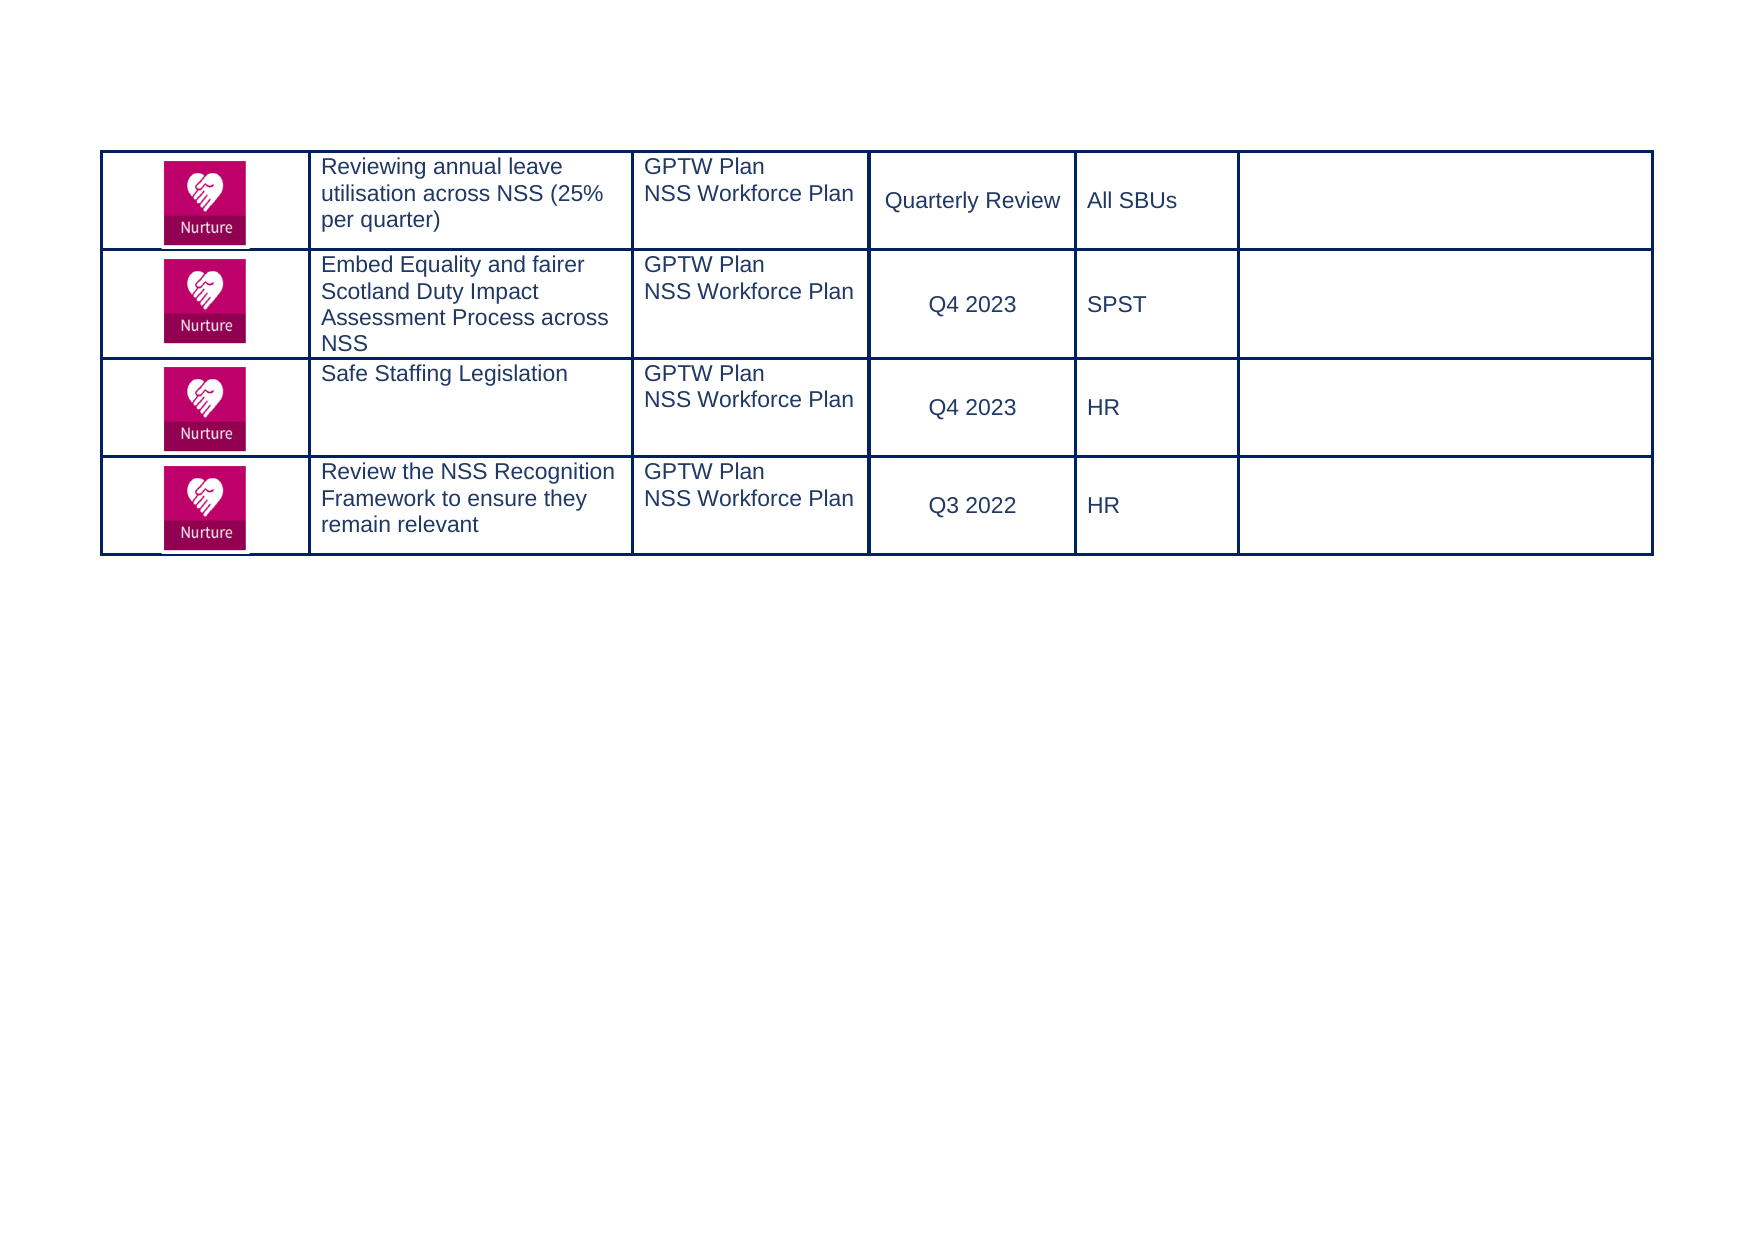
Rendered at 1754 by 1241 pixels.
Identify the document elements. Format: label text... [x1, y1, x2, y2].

table_cell All SBUs [1077, 153, 1237, 248]
table_cell [1240, 458, 1651, 553]
table_cell GPTW Plan NSS Workforce Plan [634, 251, 867, 357]
table_cell SPST [1077, 251, 1237, 357]
table_cell GPTW Plan NSS Workforce Plan [634, 458, 867, 553]
table_cell HR [1077, 458, 1237, 553]
table_cell [250, 153, 308, 248]
table_cell Q4 2023 [871, 360, 1074, 455]
table_cell Reviewing annual leave utilisation across NSS (25% per quarter) [311, 153, 631, 248]
table_cell [103, 458, 161, 553]
table_cell HR [1077, 360, 1237, 455]
table_cell Quarterly Review [871, 153, 1074, 248]
table_cell GPTW Plan NSS Workforce Plan [634, 153, 867, 248]
table_cell Embed Equality and fairer Scotland Duty Impact Assessment Process across NSS [311, 251, 631, 357]
table_cell [1240, 153, 1651, 248]
table_cell [1240, 360, 1651, 455]
table_cell [103, 251, 308, 357]
table_cell [250, 360, 308, 455]
table_cell [103, 153, 161, 248]
table_cell Review the NSS Recognition Framework to ensure they remain relevant [311, 458, 631, 553]
table_cell Safe Staffing Legislation [311, 360, 631, 455]
table_cell [1240, 251, 1651, 357]
table_cell GPTW Plan NSS Workforce Plan [634, 360, 867, 455]
table_cell [103, 360, 161, 455]
table_cell Q3 2022 [871, 458, 1074, 553]
table_cell [250, 458, 308, 553]
table_cell Q4 2023 [871, 251, 1074, 357]
